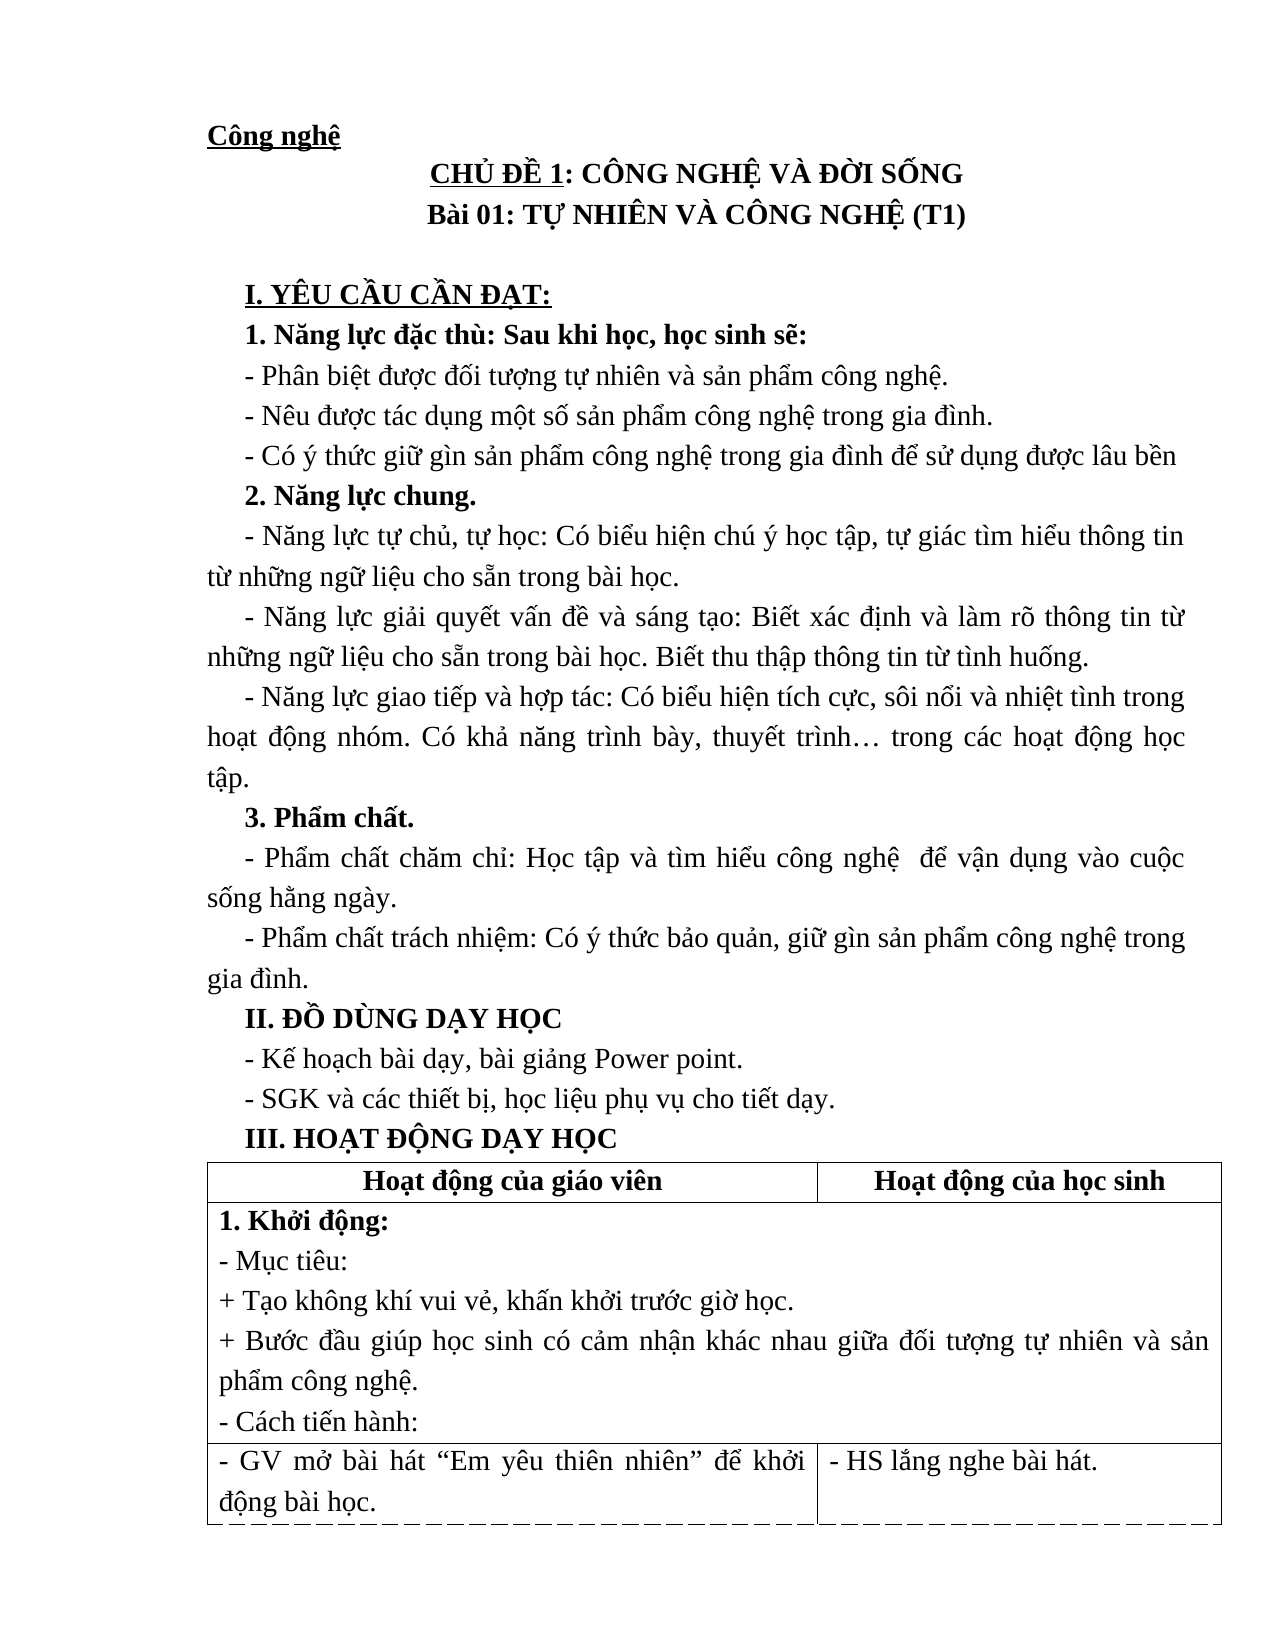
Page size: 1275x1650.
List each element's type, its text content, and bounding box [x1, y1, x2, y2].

text - Năng lực giải quyết vấn đề và sáng tạo: Biết xác định và làm rõ thông tin từ những ngữ liệu cho sẵn trong bài học. Biết thu thập thông tin từ tình huống. [207, 599, 1186, 673]
text CHỦ ĐỀ 1: CÔNG NGHỆ VÀ ĐỜI SỐNG [207, 157, 1186, 190]
text - Phẩm chất trách nhiệm: Có ý thức bảo quản, giữ gìn sản phẩm công nghệ trong gia đình. [207, 921, 1186, 994]
table_header Hoạt động của giáo viên [208, 1163, 817, 1202]
text - Năng lực giao tiếp và hợp tác: Có biểu hiện tích cực, sôi nổi và nhiệt tình trong hoạt động nhóm. Có khả năng trình bày, thuyết trình… trong các hoạt động học tập. [207, 679, 1186, 793]
text 3. Phẩm chất. [207, 800, 1186, 833]
text Bài 01: TỰ NHIÊN VÀ CÔNG NGHỆ (T1) [207, 197, 1186, 230]
text II. ĐỒ DÙNG DẠY HỌC [207, 1001, 1186, 1034]
text - Phân biệt được đối tượng tự nhiên và sản phẩm công nghệ. [207, 358, 1186, 391]
text III. HOẠT ĐỘNG DẠY HỌC [207, 1122, 1186, 1155]
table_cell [818, 1444, 1221, 1524]
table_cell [208, 1444, 817, 1524]
text 1. Năng lực đặc thù: Sau khi học, học sinh sẽ: [207, 317, 1186, 351]
text - Phẩm chất chăm chỉ: Học tập và tìm hiểu công nghệ để vận dụng vào cuộc sống hằng ngày. [207, 840, 1186, 914]
text - Kế hoạch bài dạy, bài giảng Power point. [207, 1041, 1186, 1075]
text I. YÊU CẦU CẦN ĐẠT: [207, 277, 1186, 311]
table_cell 1. Khởi động: - Mục tiêu: + Tạo không khí vui vẻ, khấn khởi trước giờ học. + Bước đầu giúp học sinh có cảm nhận khác nhau giữa đối tượng tự nhiên và sản phẩm công nghệ. - Cách tiến hành: [208, 1203, 1221, 1442]
text - Năng lực tự chủ, tự học: Có biểu hiện chú ý học tập, tự giác tìm hiểu thông tin từ những ngữ liệu cho sẵn trong bài học. [207, 518, 1186, 592]
text - Nêu được tác dụng một số sản phẩm công nghệ trong gia đình. [207, 398, 1186, 431]
text 2. Năng lực chung. [207, 478, 1186, 512]
text - Có ý thức giữ gìn sản phẩm công nghệ trong gia đình để sử dụng được lâu bền [207, 438, 1186, 472]
table_header Hoạt động của học sinh [818, 1163, 1221, 1202]
text - SGK và các thiết bị, học liệu phụ vụ cho tiết dạy. [207, 1081, 1186, 1115]
text Công nghệ [207, 118, 1186, 152]
